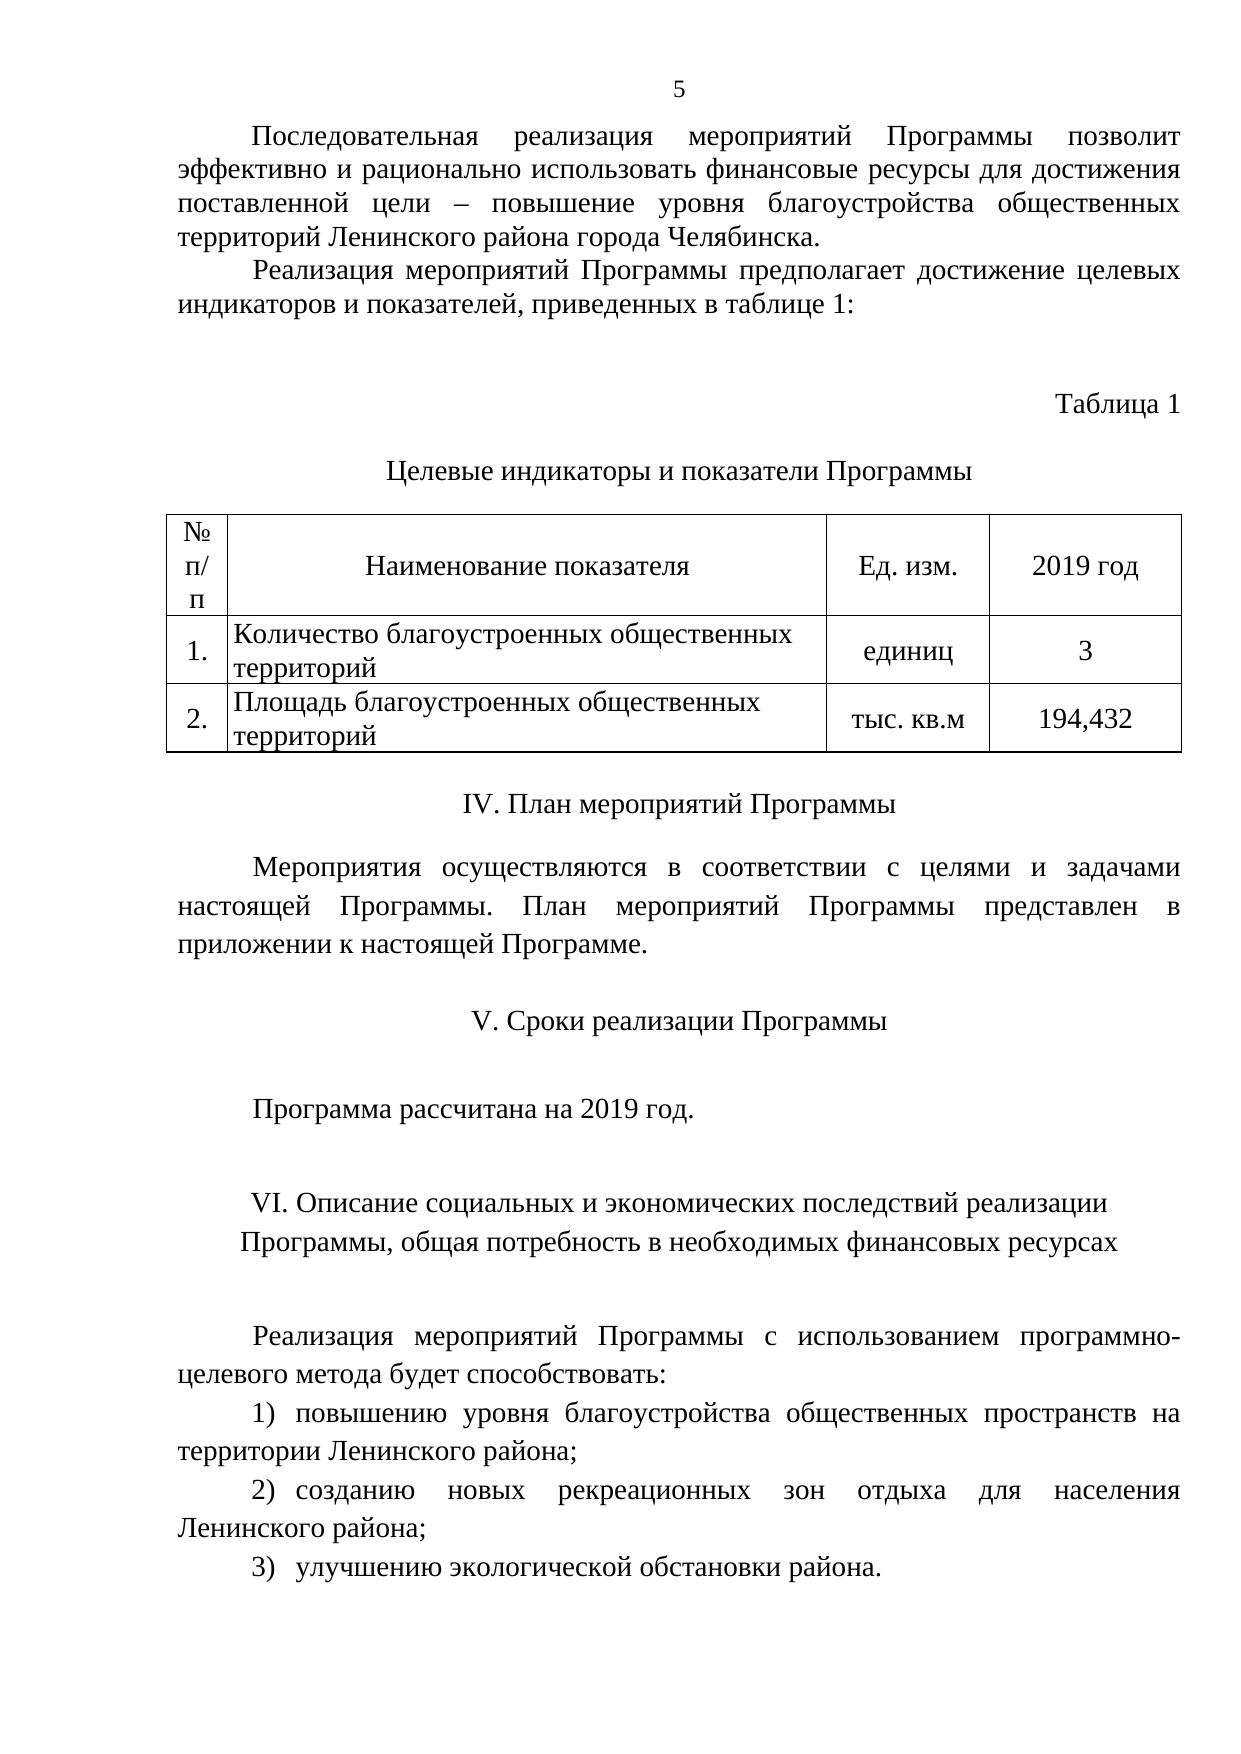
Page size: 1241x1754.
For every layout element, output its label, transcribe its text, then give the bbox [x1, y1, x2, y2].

table_header Ед. изм. [827, 515, 989, 615]
table_cell Площадь благоустроенных общественных территорий [228, 684, 826, 751]
text Программа рассчитана на 2019 год. [177, 1092, 1181, 1125]
table_cell тыс. кв.м [827, 684, 989, 751]
text Последовательная реализация мероприятий Программы позволит эффективно и рационально использовать финансовые ресурсы для достижения поставленной цели – повышение уровня благоустройства общественных территорий Ленинского района города Челябинска. [177, 118, 1181, 252]
text IV. План мероприятий Программы [177, 786, 1181, 819]
table_header 2019 год [990, 515, 1181, 615]
text Целевые индикаторы и показатели Программы [177, 453, 1181, 487]
text Таблица 1 [177, 386, 1181, 420]
list созданию новых рекреационных зон отдыха для населения Ленинского района; [177, 1472, 1181, 1544]
text Мероприятия осуществляются в соответствии с целями и задачами настоящей Программы. План мероприятий Программы представлен в приложении к настоящей Программе. [177, 849, 1181, 960]
table_cell 1. [167, 616, 227, 683]
text Реализация мероприятий Программы с использованием программно-целевого метода будет способствовать: [177, 1318, 1181, 1390]
table_cell 2. [167, 684, 227, 751]
table_header № п/п [167, 515, 227, 615]
table_cell 3 [990, 616, 1181, 683]
list повышению уровня благоустройства общественных пространств на территории Ленинского района; [177, 1395, 1181, 1467]
table_header Наименование показателя [228, 515, 826, 615]
text VI. Описание социальных и экономических последствий реализации Программы, общая потребность в необходимых финансовых ресурсах [177, 1185, 1181, 1257]
table_cell единиц [827, 616, 989, 683]
table_cell Количество благоустроенных общественных территорий [228, 616, 826, 683]
text V. Сроки реализации Программы [177, 1003, 1181, 1037]
table_cell 194,432 [990, 684, 1181, 751]
text Реализация мероприятий Программы предполагает достижение целевых индикаторов и показателей, приведенных в таблице 1: [177, 252, 1181, 319]
list улучшению экологической обстановки района. [177, 1549, 1181, 1582]
